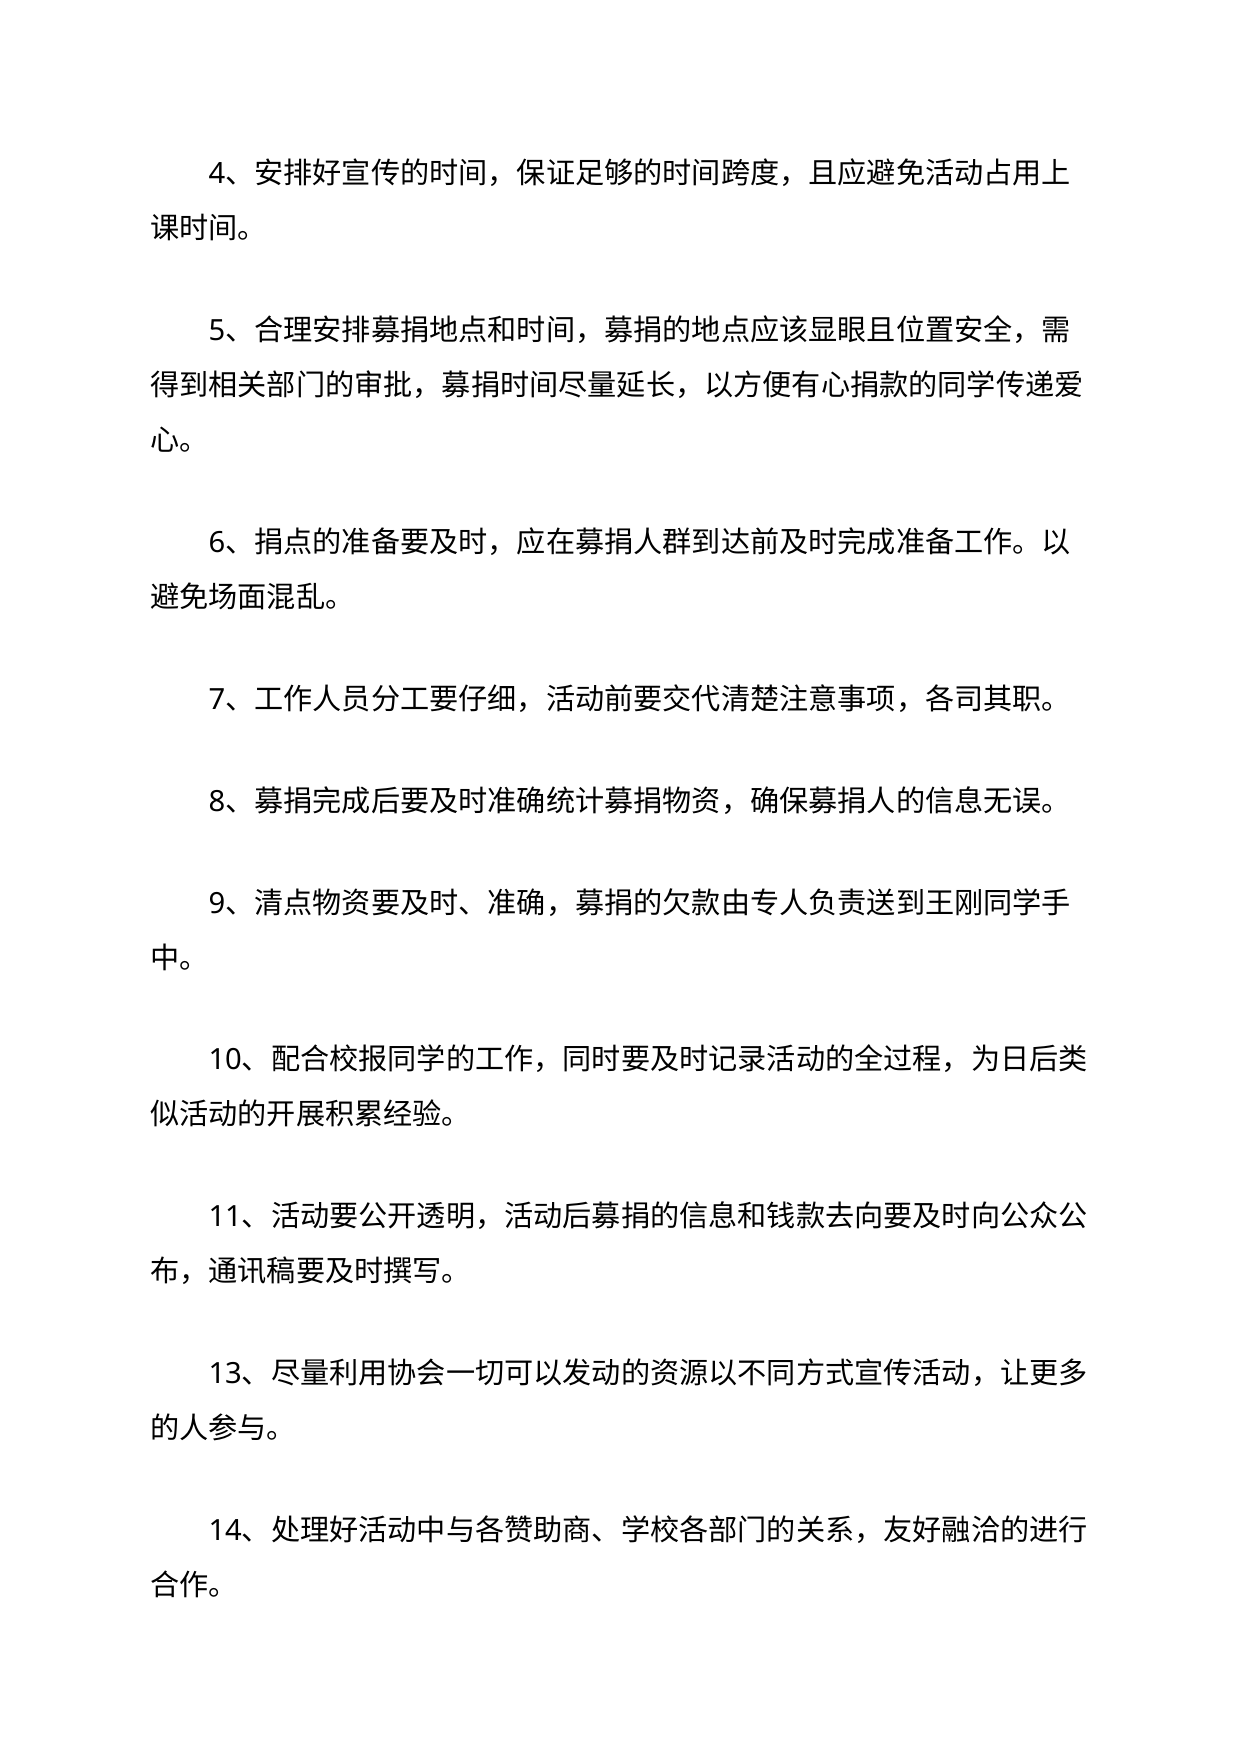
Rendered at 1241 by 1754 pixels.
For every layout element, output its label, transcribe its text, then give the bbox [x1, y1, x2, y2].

text 14、处理好活动中与各赞助商、学校各部门的关系，友好融洽的进行合作。 [150, 1506, 1090, 1603]
text 11、活动要公开透明，活动后募捐的信息和钱款去向要及时向公众公布，通讯稿要及时撰写。 [150, 1193, 1090, 1290]
text 10、配合校报同学的工作，同时要及时记录活动的全过程，为日后类似活动的开展积累经验。 [150, 1036, 1090, 1133]
text 13、尽量利用协会一切可以发动的资源以不同方式宣传活动，让更多的人参与。 [150, 1349, 1090, 1447]
text 4、安排好宣传的时间，保证足够的时间跨度，且应避免活动占用上课时间。 [150, 150, 1090, 247]
text 7、工作人员分工要仔细，活动前要交代清楚注意事项，各司其职。 [150, 675, 1090, 718]
text 9、清点物资要及时、准确，募捐的欠款由专人负责送到王刚同学手中。 [150, 879, 1090, 976]
text 5、合理安排募捐地点和时间，募捐的地点应该显眼且位置安全，需得到相关部门的审批，募捐时间尽量延长，以方便有心捐款的同学传递爱心。 [150, 307, 1090, 459]
text 8、募捐完成后要及时准确统计募捐物资，确保募捐人的信息无误。 [150, 777, 1090, 819]
text 6、捐点的准备要及时，应在募捐人群到达前及时完成准备工作。以避免场面混乱。 [150, 518, 1090, 616]
